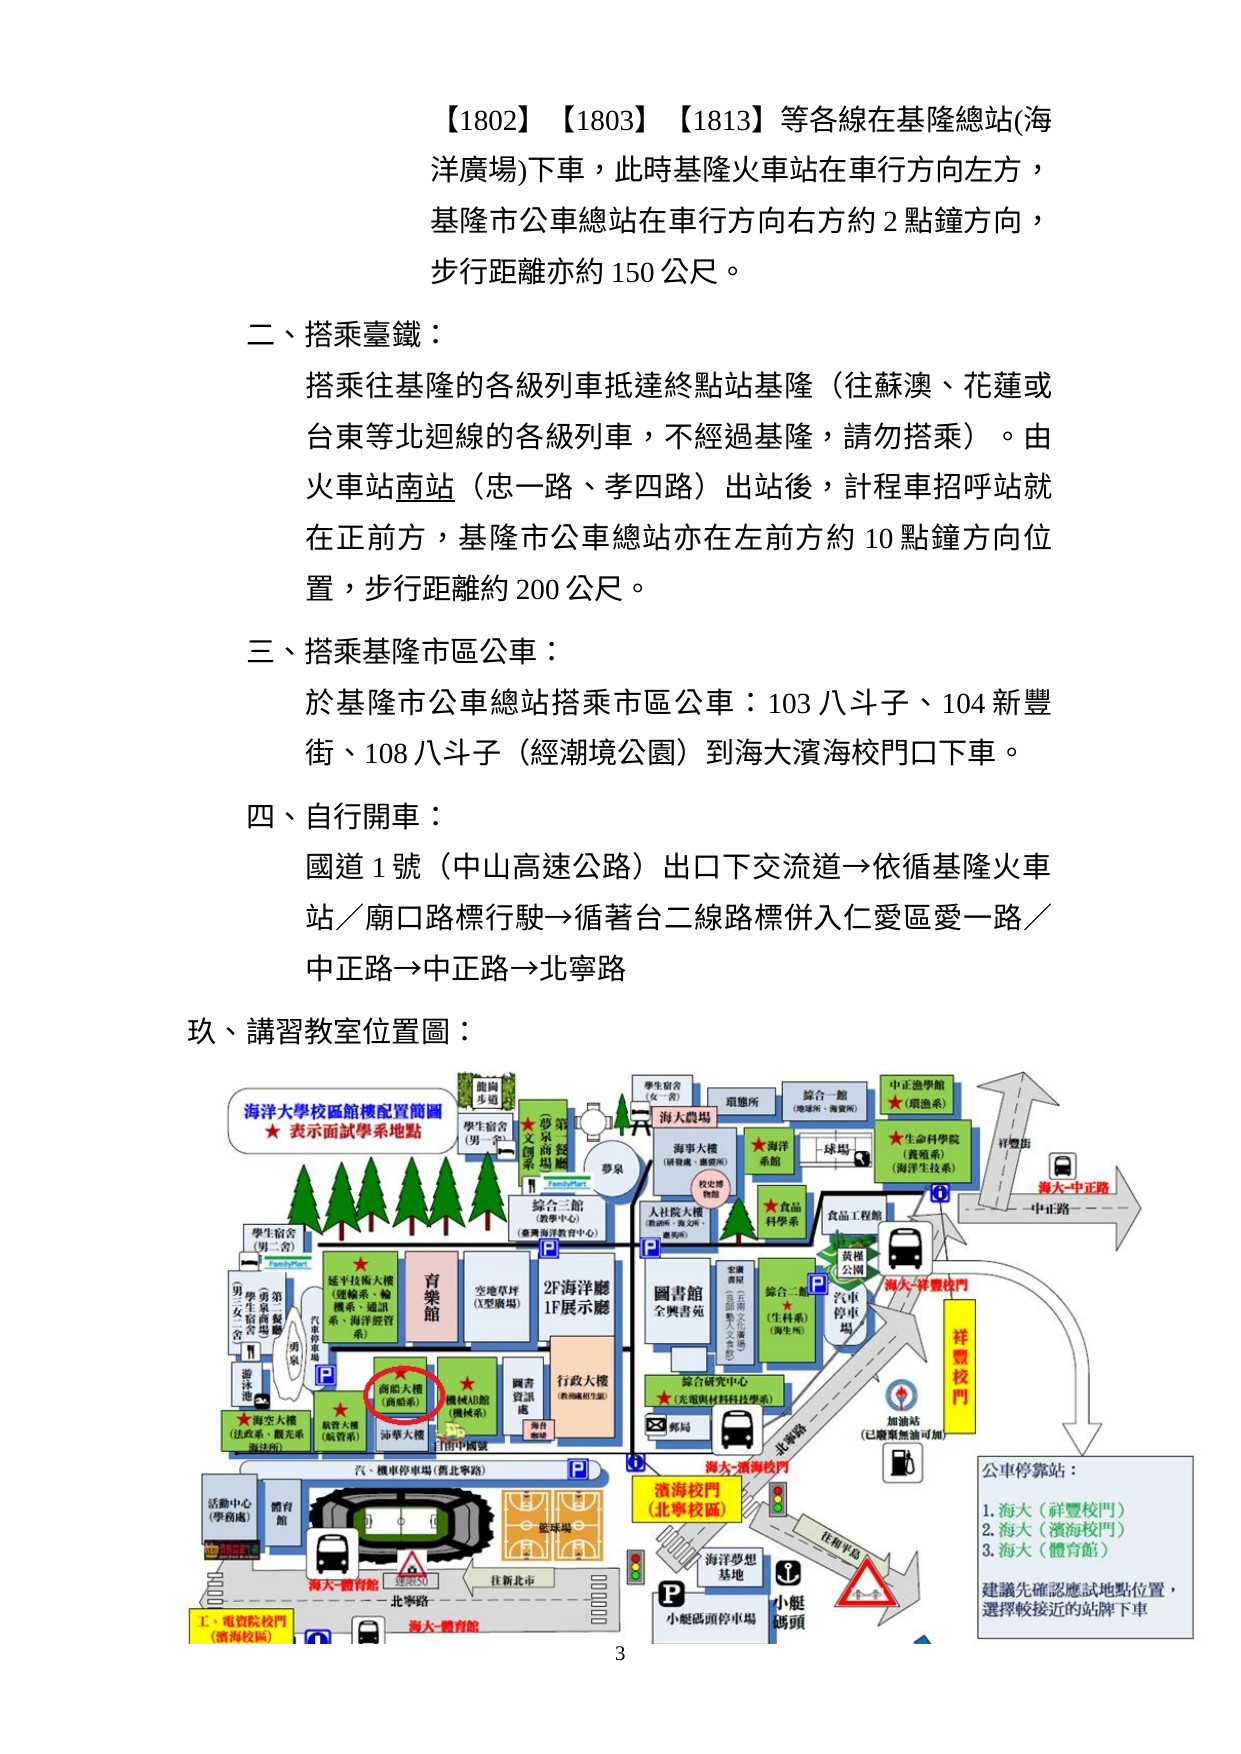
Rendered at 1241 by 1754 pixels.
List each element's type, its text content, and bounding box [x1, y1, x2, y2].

text 四、自行開車： [246, 793, 1053, 836]
text 三、搭乘基隆市區公車： [246, 628, 1053, 671]
text 搭乘往基隆的各級列車抵達終點站基隆（往蘇澳、花蓮或台東等北迴線的各級列車，不經過基隆，請勿搭乘）。由火車站南站（忠一路、孝四路）出站後，計程車招呼站就在正前方，基隆市公車總站亦在左前方約10點鐘方向位置，步行距離約200公尺。 [306, 362, 1053, 608]
text 玖、講習教室位置圖： [187, 1009, 1053, 1051]
text 二、搭乘臺鐵： [246, 312, 1053, 354]
text 國道1號（中山高速公路）出口下交流道→依循基隆火車站∕廟口路標行駛→循著台二線路標併入仁愛區愛一路∕中正路→中正路→北寧路 [306, 844, 1053, 988]
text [306, 96, 1053, 291]
picture [158, 1071, 1209, 1644]
text 於基隆市公車總站搭乘市區公車：103八斗子、104新豐街、108八斗子（經潮境公園）到海大濱海校門口下車。 [306, 679, 1053, 772]
